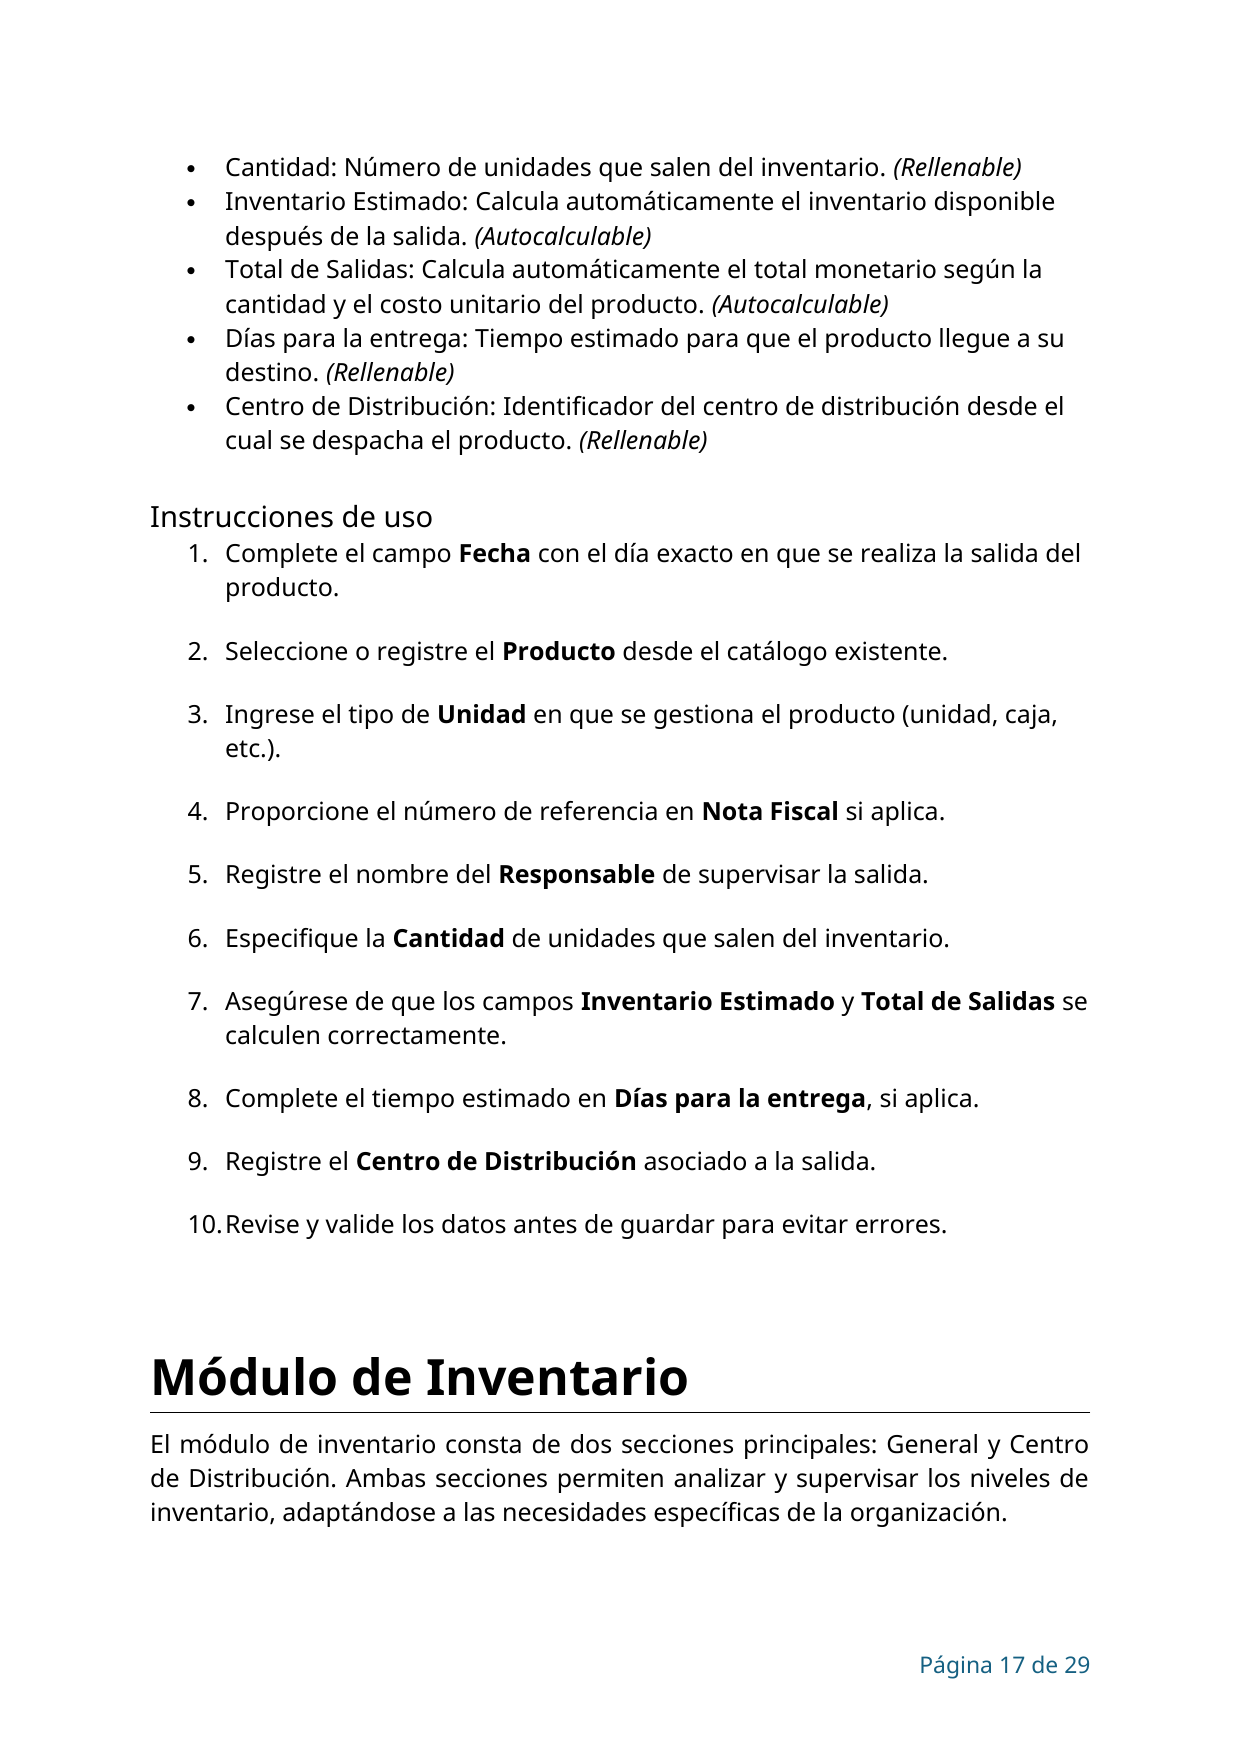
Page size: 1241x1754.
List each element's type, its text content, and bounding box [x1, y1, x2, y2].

list Registre el nombre del Responsable de supervisar la salida. [187, 857, 1090, 891]
text El módulo de inventario consta de dos secciones principales: General y Centro de Distribución. Ambas secciones permiten analizar y supervisar los niveles de inventario, adaptándose a las necesidades específicas de la organización. [150, 1427, 1090, 1529]
list Total de Salidas: Calcula automáticamente el total monetario según la cantidad y el costo unitario del producto. (Autocalculable) [187, 252, 1090, 320]
list Ingrese el tipo de Unidad en que se gestiona el producto (unidad, caja, etc.). [187, 696, 1090, 764]
text Instrucciones de uso [150, 496, 1090, 536]
list Asegúrese de que los campos Inventario Estimado y Total de Salidas se calculen correctamente. [187, 983, 1090, 1052]
list Inventario Estimado: Calcula automáticamente el inventario disponible después de la salida. (Autocalculable) [187, 184, 1090, 252]
list Centro de Distribución: Identificador del centro de distribución desde el cual se despacha el producto. (Rellenable) [187, 388, 1090, 457]
list Seleccione o registre el Producto desde el catálogo existente. [187, 633, 1090, 667]
list Registre el Centro de Distribución asociado a la salida. [187, 1144, 1090, 1178]
list Revise y valide los datos antes de guardar para evitar errores. [187, 1207, 1090, 1241]
list Especifique la Cantidad de unidades que salen del inventario. [187, 920, 1090, 954]
list Proporcione el número de referencia en Nota Fiscal si aplica. [187, 794, 1090, 828]
subtitle Módulo de Inventario [150, 1342, 1090, 1412]
list Complete el campo Fecha con el día exacto en que se realiza la salida del producto. [187, 536, 1090, 604]
list Cantidad: Número de unidades que salen del inventario. (Rellenable) [187, 150, 1090, 184]
list Complete el tiempo estimado en Días para la entrega, si aplica. [187, 1081, 1090, 1115]
list Días para la entrega: Tiempo estimado para que el producto llegue a su destino. (Rellenable) [187, 320, 1090, 388]
